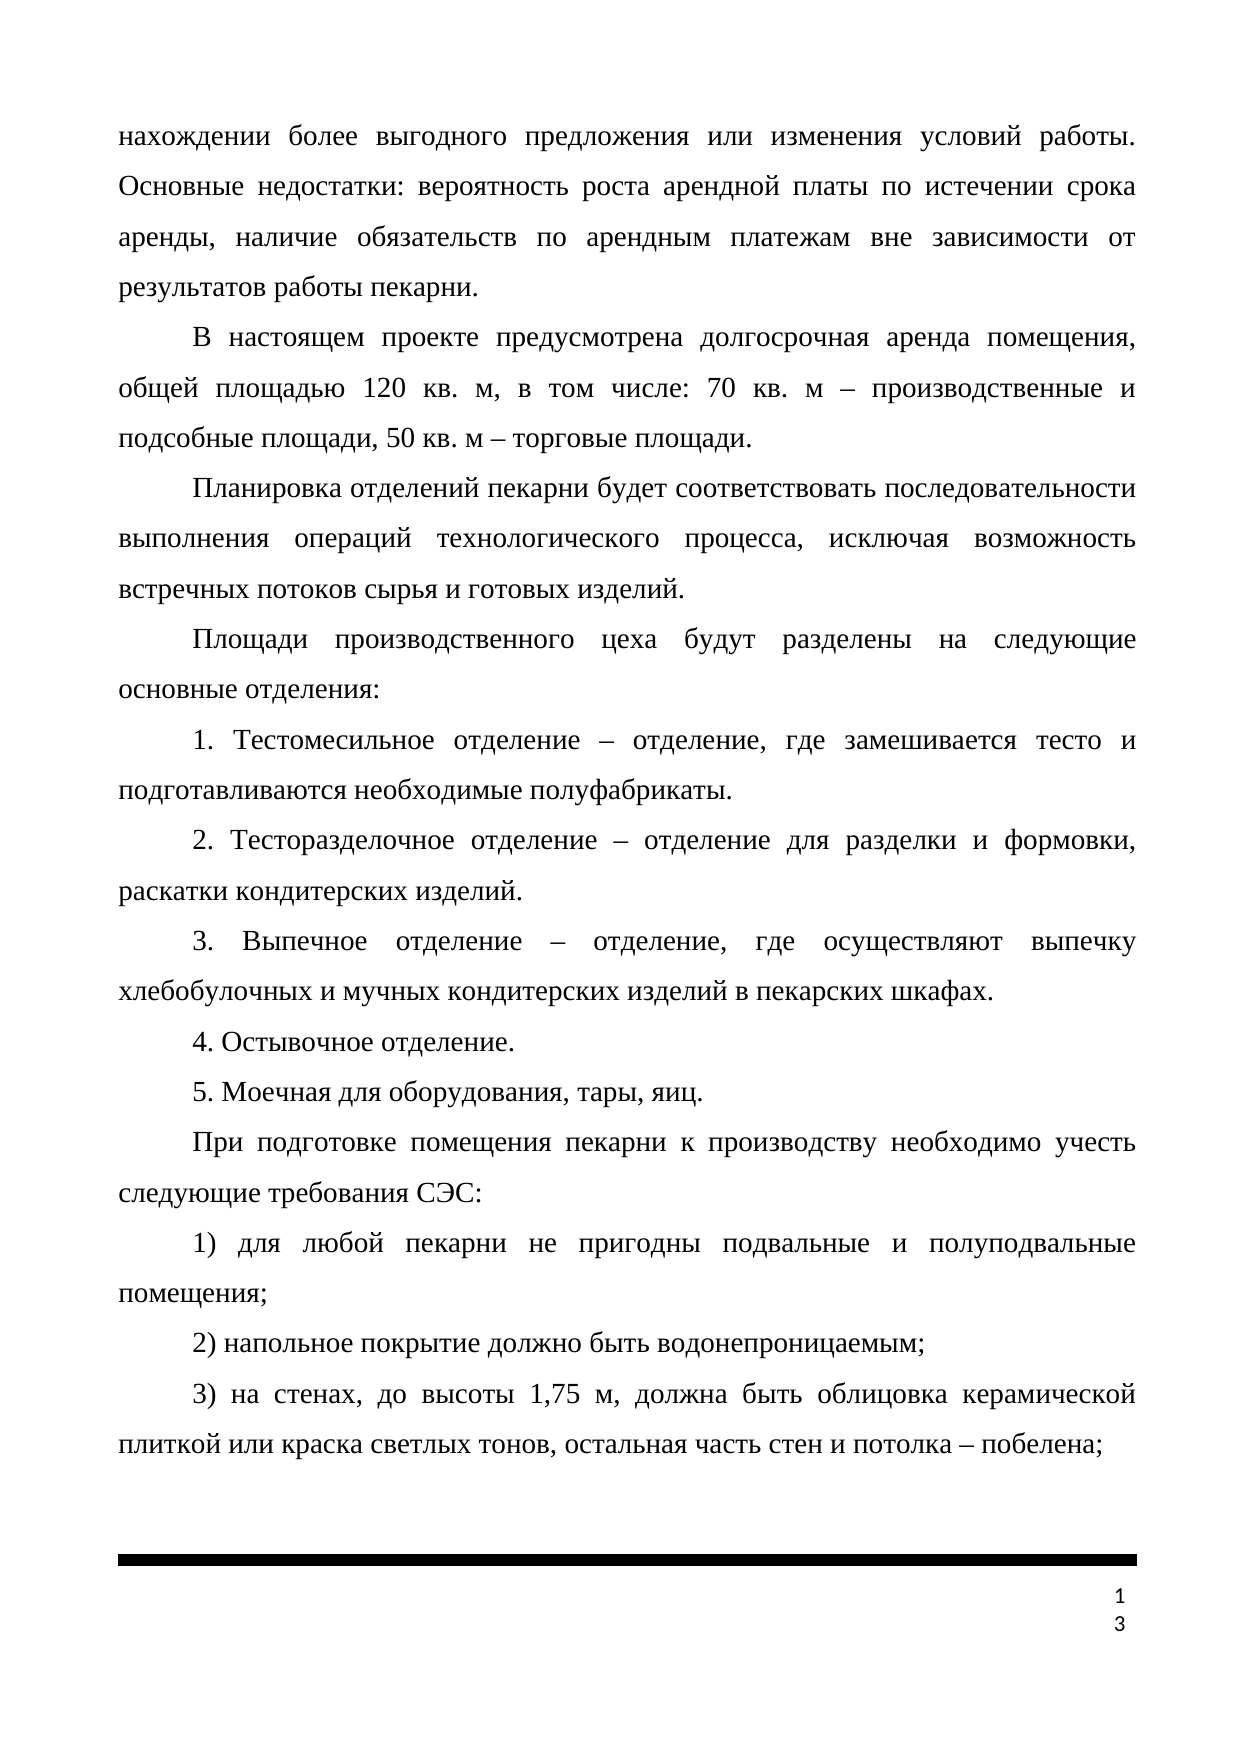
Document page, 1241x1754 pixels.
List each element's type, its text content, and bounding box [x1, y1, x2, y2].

text 3) на стенах, до высоты 1,75 м, должна быть облицовка керамической плиткой или краска светлых тонов, остальная часть стен и потолка – побелена; [118, 1376, 1137, 1460]
text 1) для любой пекарни не пригодны подвальные и полуподвальные помещения; [118, 1225, 1137, 1309]
text 2) напольное покрытие должно быть водонепроницаемым; [118, 1326, 1137, 1359]
text Площади производственного цеха будут разделены на следующие основные отделения: [118, 621, 1137, 705]
text 4. Остывочное отделение. [118, 1024, 1137, 1057]
text 3. Выпечное отделение – отделение, где осуществляют выпечку хлебобулочных и мучных кондитерских изделий в пекарских шкафах. [118, 923, 1137, 1007]
text 1. Тестомесильное отделение – отделение, где замешивается тесто и подготавливаются необходимые полуфабрикаты. [118, 722, 1137, 806]
text 5. Моечная для оборудования, тары, яиц. [118, 1074, 1137, 1108]
text Планировка отделений пекарни будет соответствовать последовательности выполнения операций технологического процесса, исключая возможность встречных потоков сырья и готовых изделий. [118, 470, 1137, 604]
text В настоящем проекте предусмотрена долгосрочная аренда помещения, общей площадью 120 кв. м, в том числе: 70 кв. м – производственные и подсобные площади, 50 кв. м – торговые площади. [118, 319, 1137, 453]
text При подготовке помещения пекарни к производству необходимо учесть следующие требования СЭС: [118, 1124, 1137, 1208]
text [118, 118, 1137, 303]
text 2. Тесторазделочное отделение – отделение для разделки и формовки, раскатки кондитерских изделий. [118, 822, 1137, 906]
